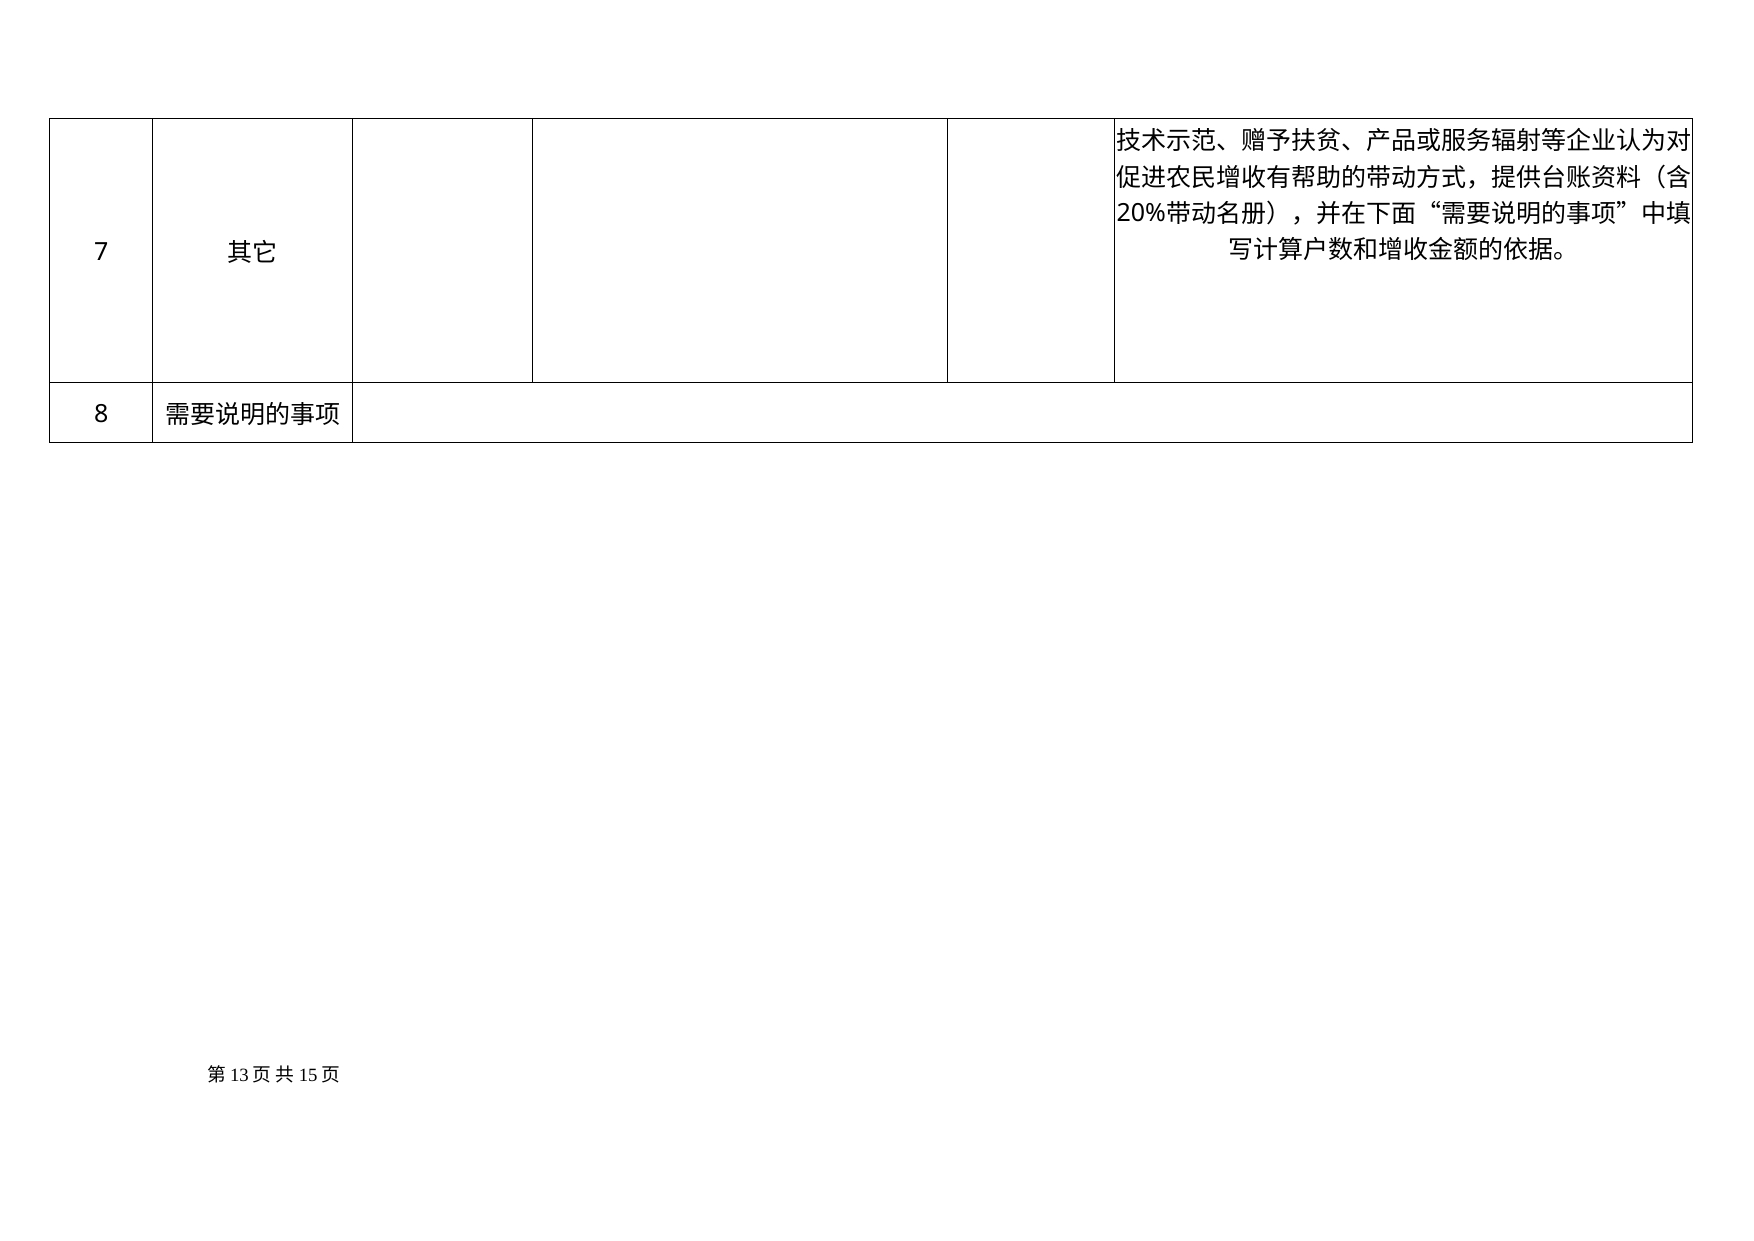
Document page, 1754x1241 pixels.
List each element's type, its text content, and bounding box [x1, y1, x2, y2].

table_cell [533, 119, 947, 382]
table_cell [948, 119, 1114, 382]
table_cell 技术示范、赠予扶贫、产品或服务辐射等企业认为对促进农民增收有帮助的带动方式，提供台账资料（含20%带动名册），并在下面“需要说明的事项”中填写计算户数和增收金额的依据。 [1115, 119, 1692, 382]
table_cell 其它 [153, 119, 352, 382]
table_cell [353, 383, 1692, 442]
table_cell 7 [50, 119, 152, 382]
table_cell 8 [50, 383, 152, 442]
table_cell [353, 119, 532, 382]
table_cell 需要说明的事项 [153, 383, 352, 442]
